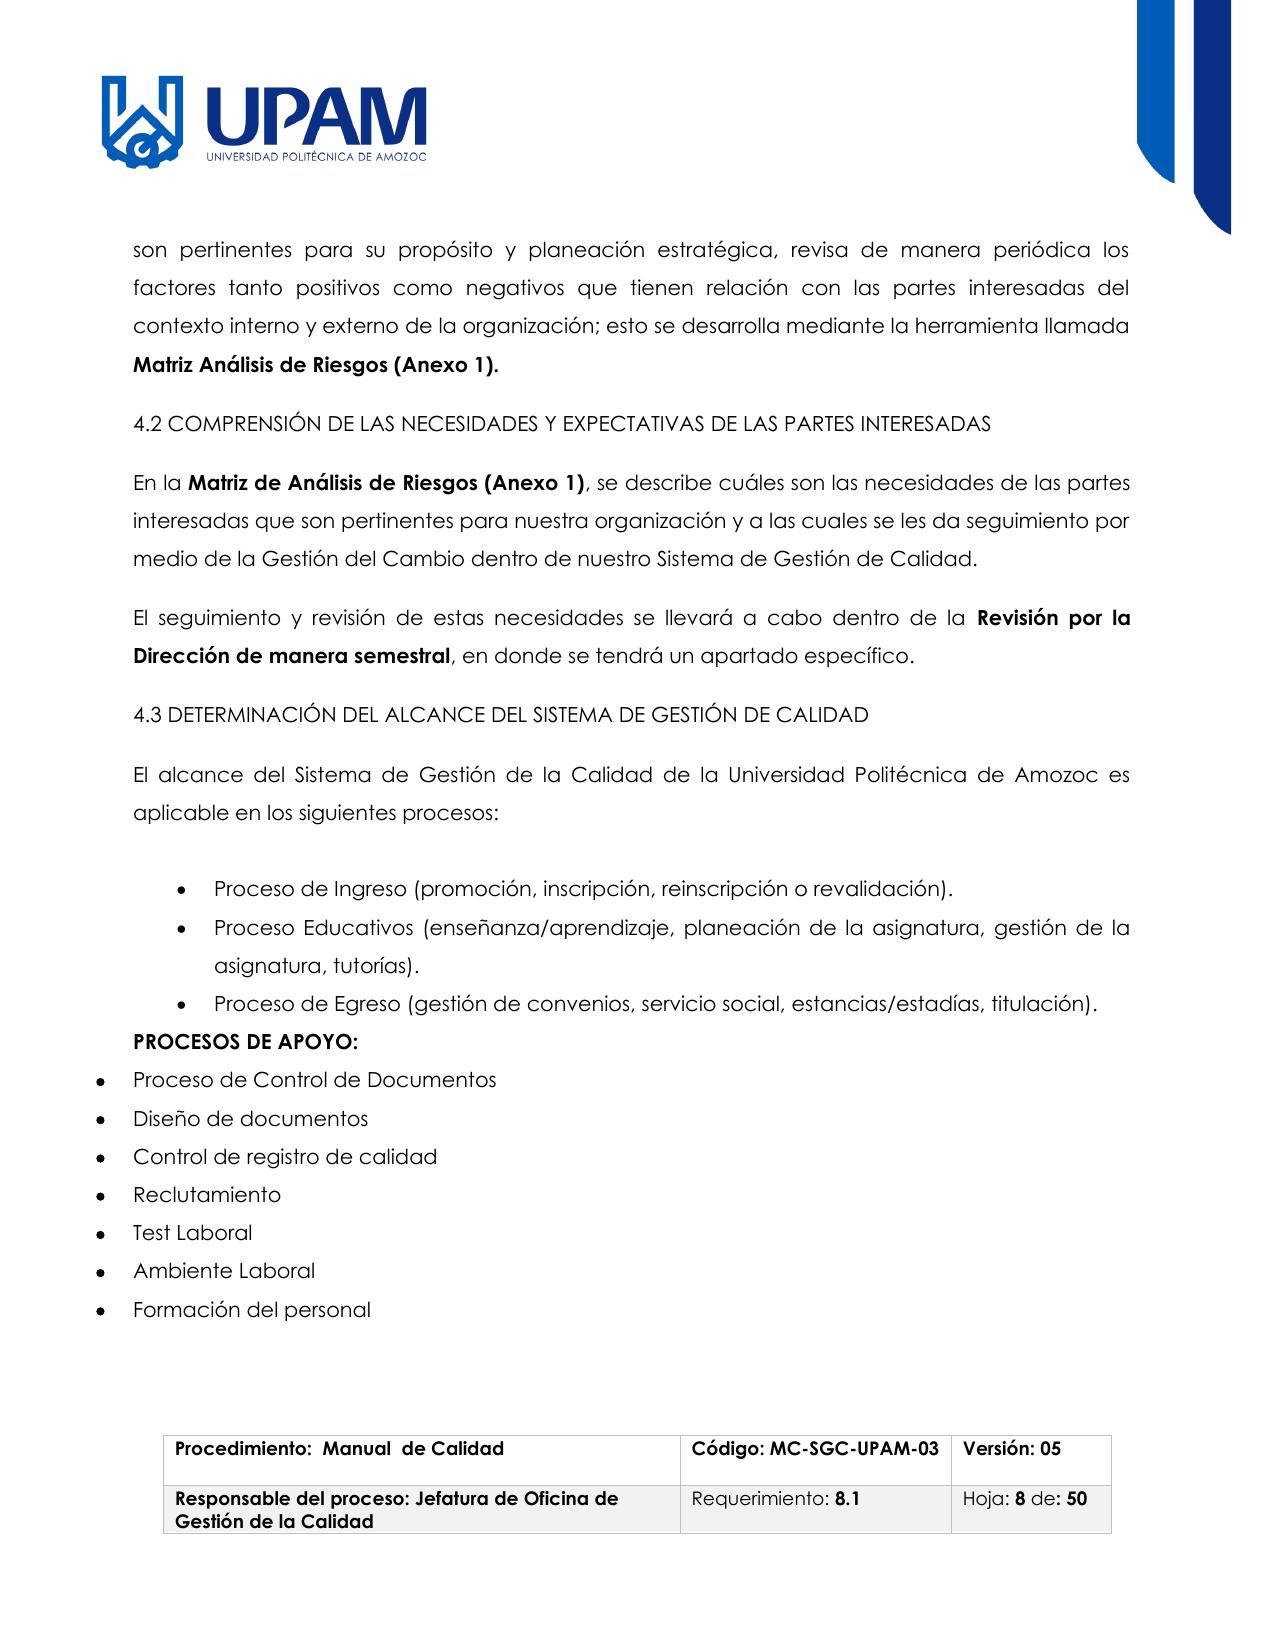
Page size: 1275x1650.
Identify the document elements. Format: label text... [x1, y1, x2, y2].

list Proceso de Control de Documentos [95, 1067, 1131, 1092]
list Proceso de Ingreso (promoción, inscripción, reinscripción o revalidación). [176, 876, 1131, 901]
text 4.2 COMPRENSIÓN DE LAS NECESIDADES Y EXPECTATIVAS DE LAS PARTES INTERESADAS [133, 410, 1131, 436]
list Control de registro de calidad [95, 1143, 1131, 1169]
list Formación del personal [95, 1296, 1131, 1322]
text 4.3 DETERMINACIÓN DEL ALCANCE DEL SISTEMA DE GESTIÓN DE CALIDAD [133, 702, 1131, 727]
list Proceso Educativos (enseñanza/aprendizaje, planeación de la asignatura, gestión de la asignatura, tutorías). [176, 914, 1131, 978]
list Proceso de Egreso (gestión de convenios, servicio social, estancias/estadías, titulación). [176, 990, 1131, 1016]
list Test Laboral [95, 1220, 1131, 1245]
list Ambiente Laboral [95, 1258, 1131, 1283]
picture [101, 75, 427, 169]
picture [1137, 0, 1232, 235]
text En la Matriz de Análisis de Riesgos (Anexo 1), se describe cuáles son las necesidades de las partes interesadas que son pertinentes para nuestra organización y a las cuales se les da seguimiento por medio de la Gestión del Cambio dentro de nuestro Sistema de Gestión de Calidad. [133, 469, 1131, 571]
list Reclutamiento [95, 1182, 1131, 1207]
text PROCESOS DE APOYO: [133, 1029, 1131, 1054]
list Diseño de documentos [95, 1105, 1131, 1131]
text El seguimiento y revisión de estas necesidades se llevará a cabo dentro de la Revisión por la Dirección de manera semestral, en donde se tendrá un apartado específico. [133, 605, 1131, 668]
text El alcance del Sistema de Gestión de la Calidad de la Universidad Politécnica de Amozoc es aplicable en los siguientes procesos: [133, 761, 1131, 825]
